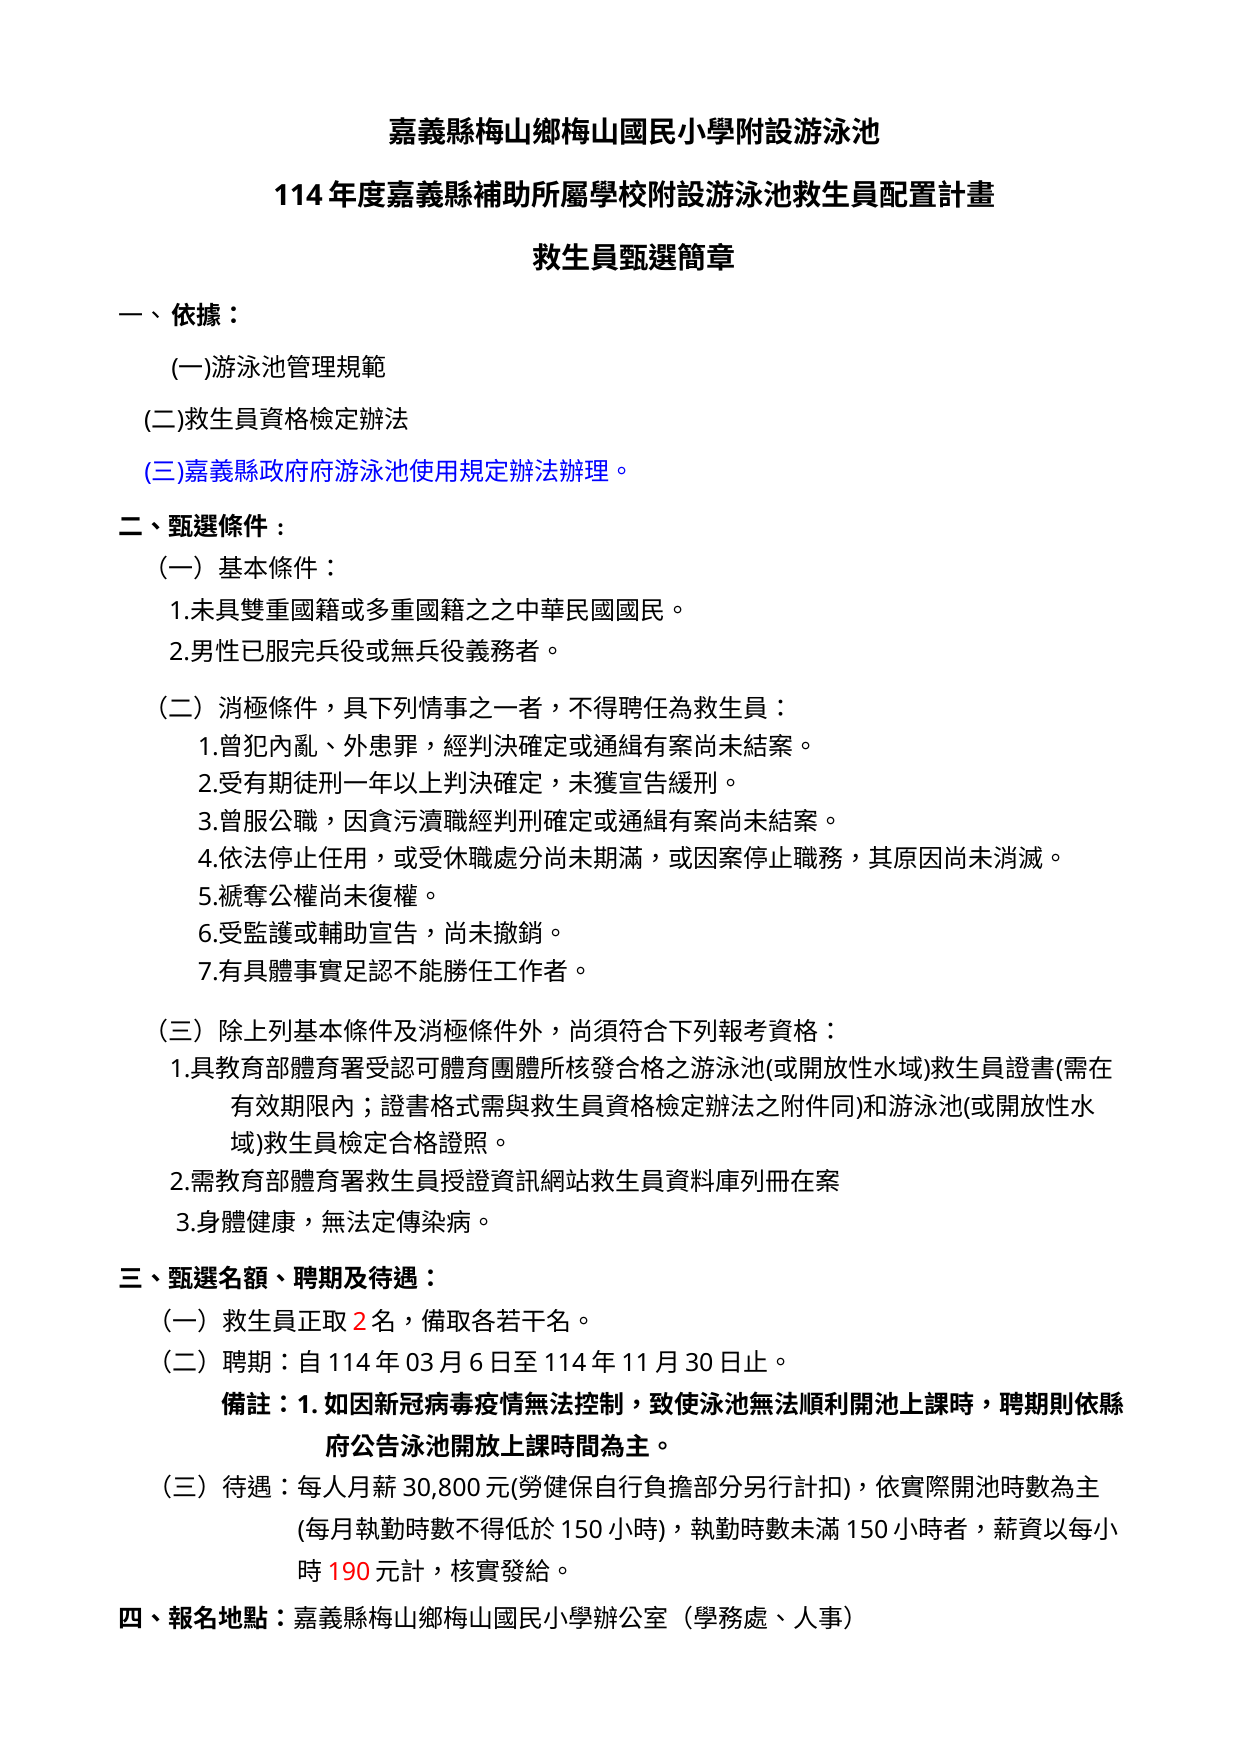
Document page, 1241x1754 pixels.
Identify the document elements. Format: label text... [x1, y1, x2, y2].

text （二）消極條件，具下列情事之一者，不得聘任為救生員： [118, 688, 1122, 725]
text 3.身體健康，無法定傳染病。 [118, 1198, 1122, 1240]
text （二）聘期：自114年03月6日至114年11月30日止。 [147, 1338, 1130, 1380]
text 四、報名地點：嘉義縣梅山鄉梅山國民小學辦公室（學務處、人事） [118, 1607, 1122, 1632]
text 1.曾犯內亂、外患罪，經判決確定或通緝有案尚未結案。 [148, 725, 1122, 763]
text 二、甄選條件﹕ [118, 506, 1122, 542]
text 三、甄選名額、聘期及待遇： [118, 1259, 1122, 1295]
text 嘉義縣梅山鄉梅山國民小學附設游泳池 [109, 108, 1159, 151]
text （一）救生員正取2名，備取各若干名。 [147, 1297, 1130, 1338]
text (三)嘉義縣政府府游泳池使用規定辦法辦理。 [118, 454, 1122, 487]
text 備註：1. 如因新冠病毒疫情無法控制，致使泳池無法順利開池上課時，聘期則依縣府公告泳池開放上課時間為主。 [222, 1380, 1130, 1463]
list 依據： [118, 298, 1122, 331]
text 7.有具體事實足認不能勝任工作者。 [148, 950, 1122, 988]
text (二)救生員資格檢定辦法 [118, 402, 1122, 435]
text 4.依法停止任用，或受休職處分尚未期滿，或因案停止職務，其原因尚未消滅。 [148, 838, 1122, 875]
text （三）待遇：每人月薪30,800元(勞健保自行負擔部分另行計扣)，依實際開池時數為主(每月執勤時數不得低於150小時)，執勤時數未滿150小時者，薪資以每小時190元計，核實發給。 [147, 1463, 1130, 1588]
text （一）基本條件： [118, 544, 1122, 586]
text 5.褫奪公權尚未復權。 [148, 875, 1122, 913]
text 1.具教育部體育署受認可體育團體所核發合格之游泳池(或開放性水域)救生員證書(需在有效期限內；證書格式需與救生員資格檢定辦法之附件同)和游泳池(或開放性水域)救生員檢定合格證照。 [131, 1048, 1122, 1161]
text 2.受有期徒刑一年以上判決確定，未獲宣告緩刑。 [148, 763, 1122, 800]
text 救生員甄選簡章 [109, 234, 1159, 277]
text (一)游泳池管理規範 [171, 350, 1122, 383]
text 3.曾服公職，因貪污瀆職經判刑確定或通緝有案尚未結案。 [148, 800, 1122, 838]
text 1.未具雙重國籍或多重國籍之之中華民國國民。 [143, 586, 1122, 627]
text 114年度嘉義縣補助所屬學校附設游泳池救生員配置計畫 [109, 171, 1159, 214]
text 6.受監護或輔助宣告，尚未撤銷。 [148, 913, 1122, 950]
text 2.男性已服完兵役或無兵役義務者。 [118, 627, 1122, 669]
text 2.需教育部體育署救生員授證資訊網站救生員資料庫列冊在案 [131, 1161, 1122, 1198]
text （三）除上列基本條件及消極條件外，尚須符合下列報考資格： [143, 1007, 1122, 1048]
